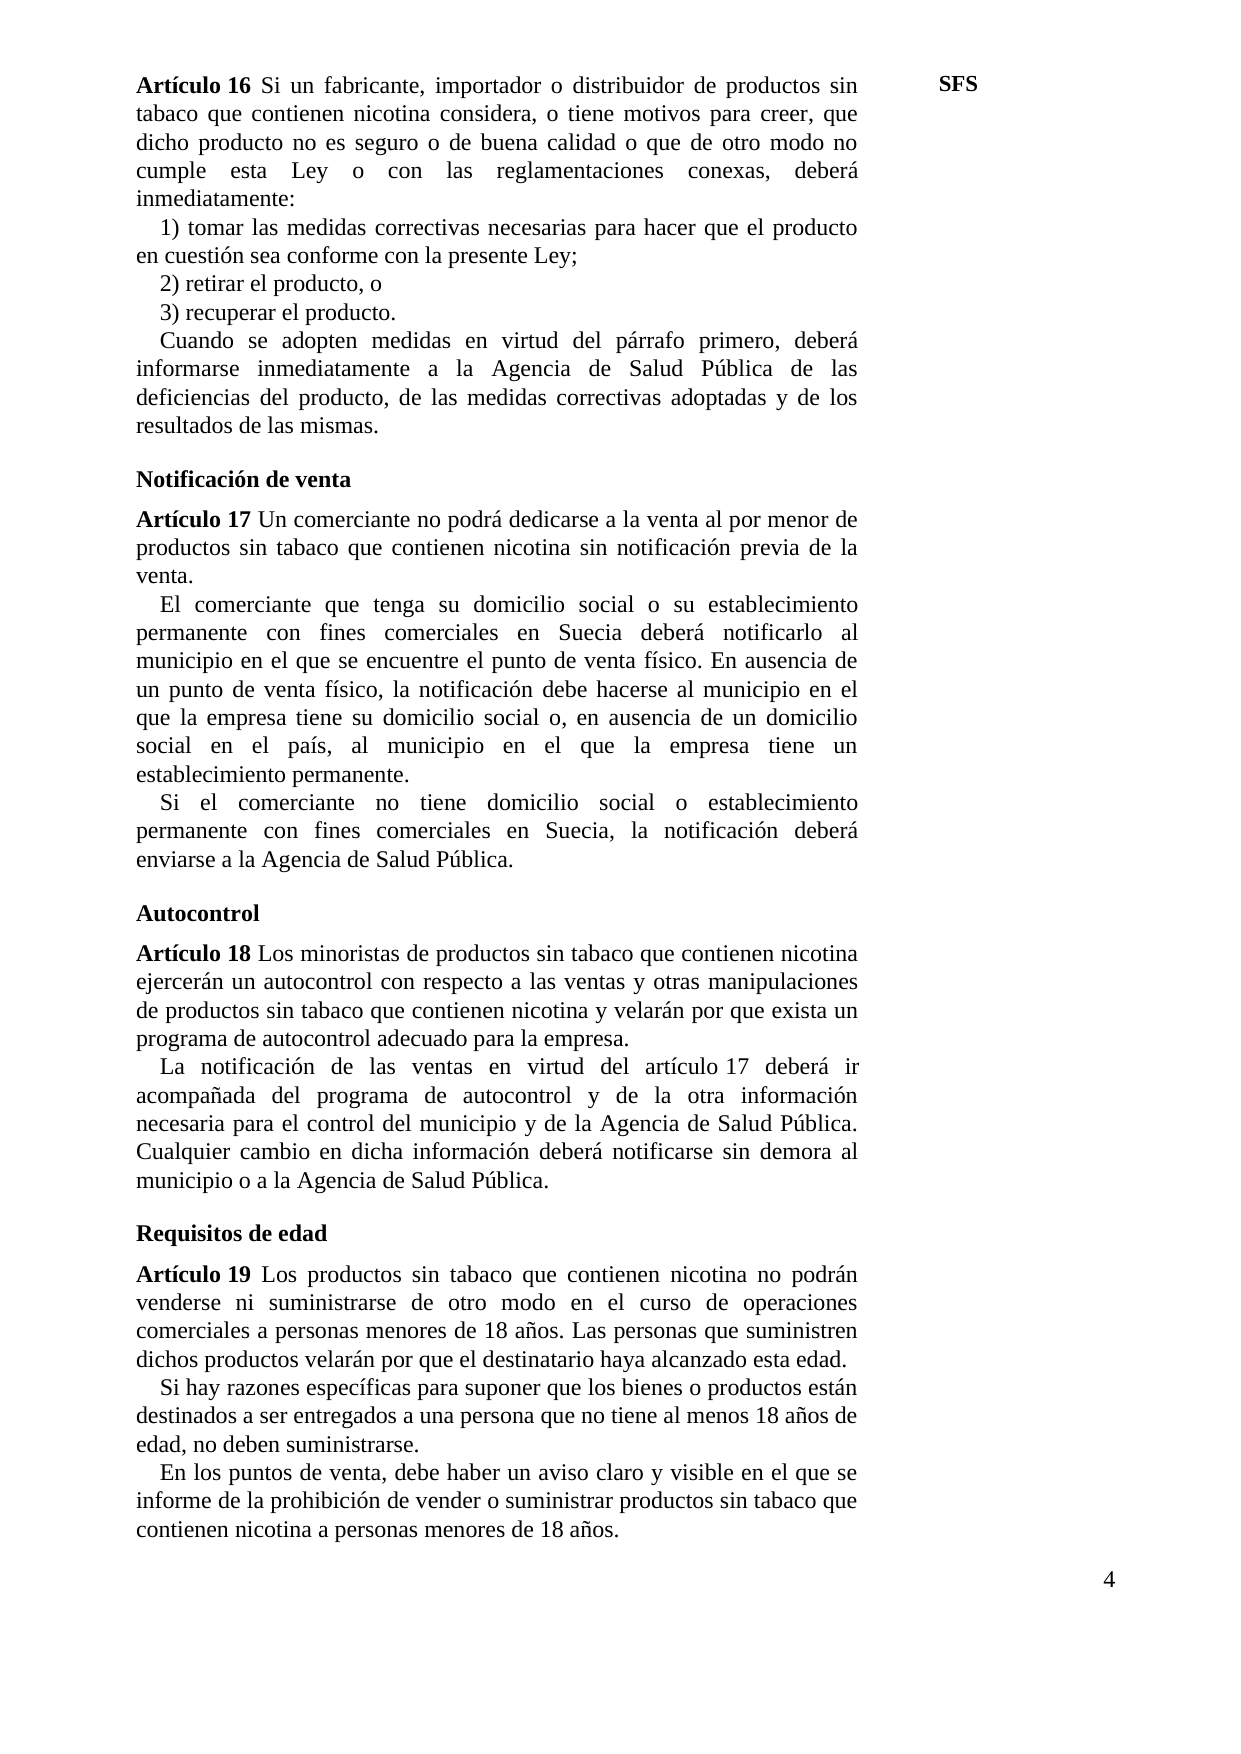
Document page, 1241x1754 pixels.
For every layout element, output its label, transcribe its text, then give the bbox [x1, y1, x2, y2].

text La notificación de las ventas en virtud del artículo 17 deberá ir acompañada del programa de autocontrol y de la otra información necesaria para el control del municipio y de la Agencia de Salud Pública. Cualquier cambio en dicha información deberá notificarse sin demora al municipio o a la Agencia de Salud Pública. [136, 1052, 859, 1193]
text Artículo 17 Un comerciante no podrá dedicarse a la venta al por menor de productos sin tabaco que contienen nicotina sin notificación previa de la venta. [136, 505, 859, 589]
subtitle Autocontrol [136, 900, 859, 926]
text Artículo 19 Los productos sin tabaco que contienen nicotina no podrán venderse ni suministrarse de otro modo en el curso de operaciones comerciales a personas menores de 18 años. Las personas que suministren dichos productos velarán por que el destinatario haya alcanzado esta edad. [136, 1260, 859, 1372]
text El comerciante que tenga su domicilio social o su establecimiento permanente con fines comerciales en Suecia deberá notificarlo al municipio en el que se encuentre el punto de venta físico. En ausencia de un punto de venta físico, la notificación debe hacerse al municipio en el que la empresa tiene su domicilio social o, en ausencia de un domicilio social en el país, al municipio en el que la empresa tiene un establecimiento permanente. [136, 590, 859, 787]
text Cuando se adopten medidas en virtud del párrafo primero, deberá informarse inmediatamente a la Agencia de Salud Pública de las deficiencias del producto, de las medidas correctivas adoptadas y de los resultados de las mismas. [136, 326, 859, 438]
subtitle Requisitos de edad [136, 1221, 859, 1247]
text 2) retirar el producto, o [136, 269, 859, 297]
text 3) recuperar el producto. [136, 297, 859, 325]
text 1) tomar las medidas correctivas necesarias para hacer que el producto en cuestión sea conforme con la presente Ley; [136, 212, 859, 268]
subtitle Notificación de venta [136, 466, 859, 492]
text En los puntos de venta, debe haber un aviso claro y visible en el que se informe de la prohibición de vender o suministrar productos sin tabaco que contienen nicotina a personas menores de 18 años. [136, 1458, 859, 1542]
text Si hay razones específicas para suponer que los bienes o productos están destinados a ser entregados a una persona que no tiene al menos 18 años de edad, no deben suministrarse. [136, 1373, 859, 1457]
text Artículo 18 Los minoristas de productos sin tabaco que contienen nicotina ejercerán un autocontrol con respecto a las ventas y otras manipulaciones de productos sin tabaco que contienen nicotina y velarán por que exista un programa de autocontrol adecuado para la empresa. [136, 939, 859, 1052]
text Artículo 16 Si un fabricante, importador o distribuidor de productos sin tabaco que contienen nicotina considera, o tiene motivos para creer, que dicho producto no es seguro o de buena calidad o que de otro modo no cumple esta Ley o con las reglamentaciones conexas, deberá inmediatamente: [136, 71, 859, 212]
text Si el comerciante no tiene domicilio social o establecimiento permanente con fines comerciales en Suecia, la notificación deberá enviarse a la Agencia de Salud Pública. [136, 788, 859, 872]
